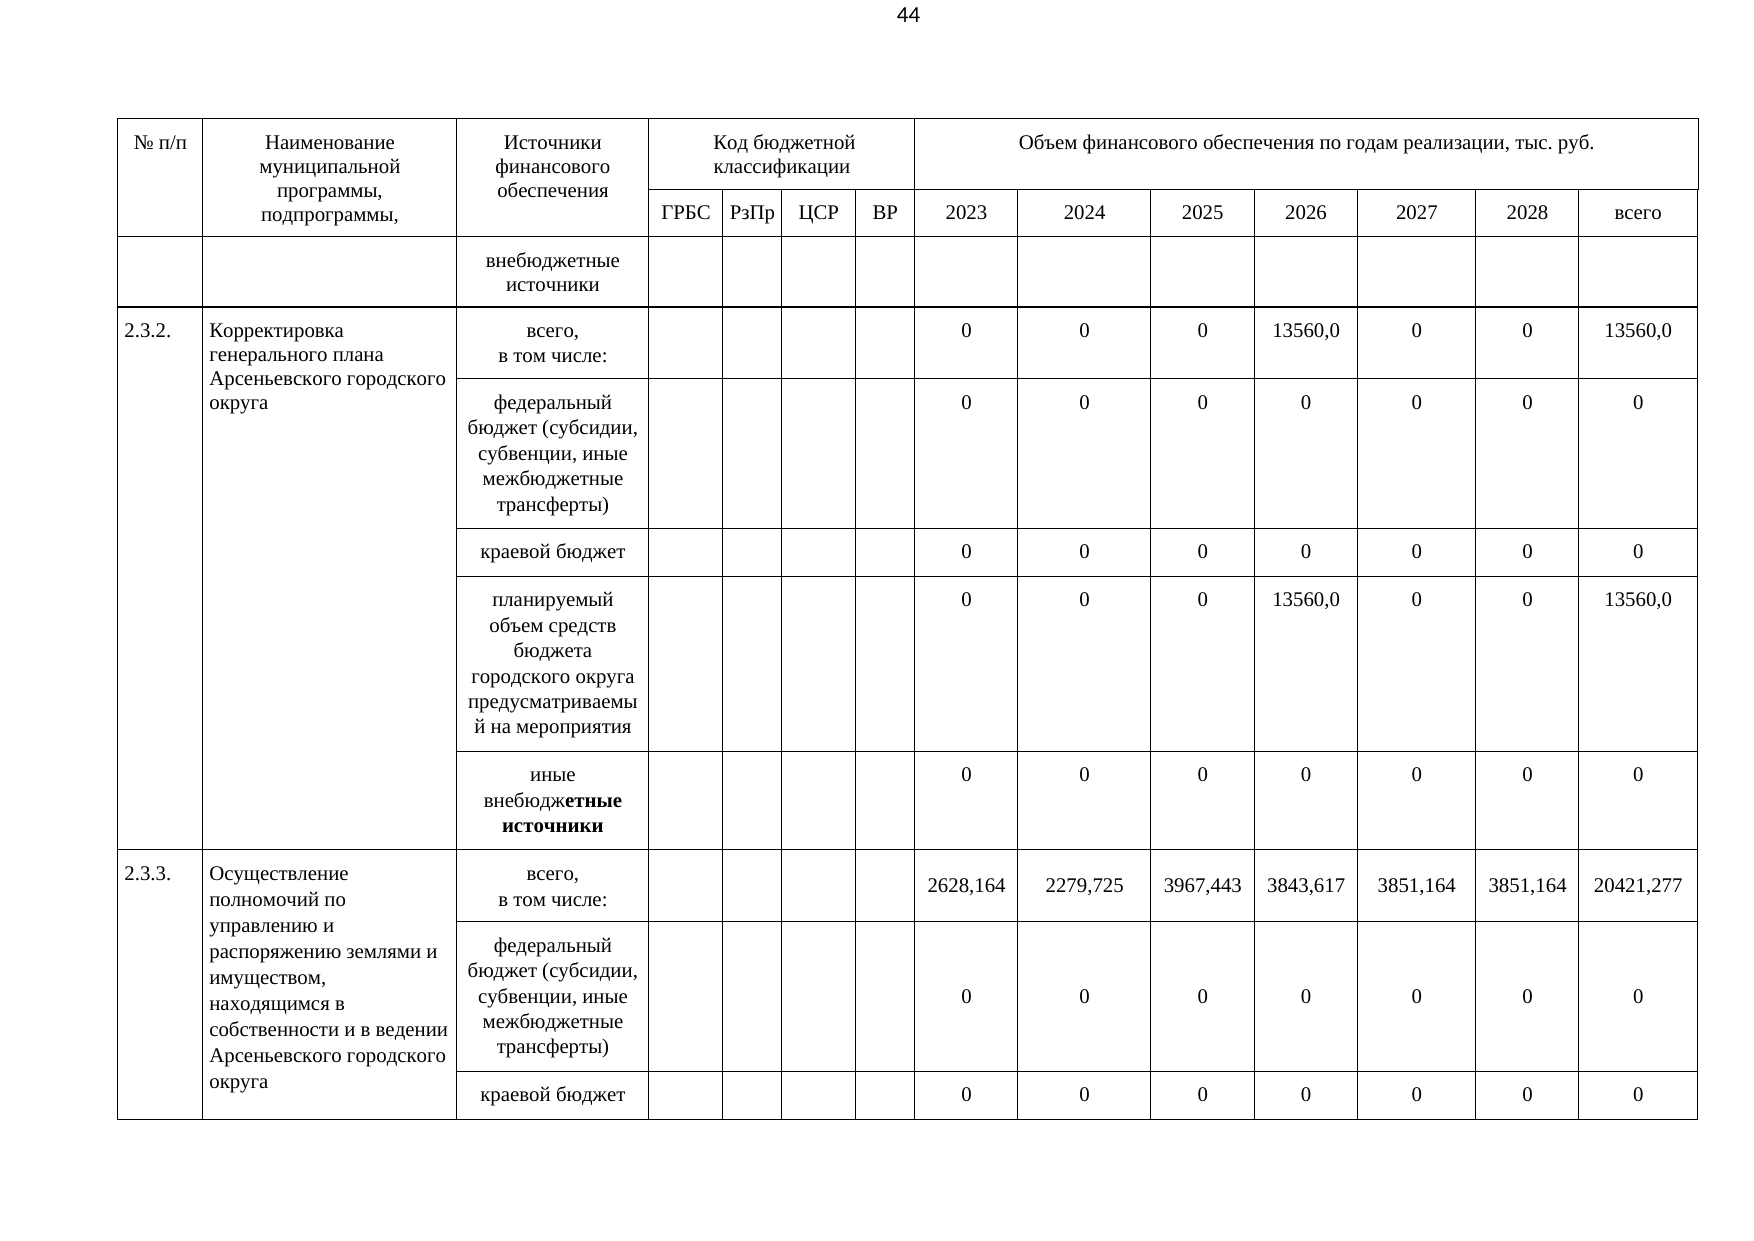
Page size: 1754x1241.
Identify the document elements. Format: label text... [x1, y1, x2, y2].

table_cell [723, 1072, 781, 1119]
table_cell 0 [915, 922, 1017, 1071]
table_cell 0 [1151, 308, 1254, 378]
table_cell 0 [915, 379, 1017, 528]
table_cell [856, 308, 914, 378]
table_cell 13560,0 [1579, 577, 1697, 751]
table_cell 2026 [1255, 190, 1357, 236]
table_header Наименование муниципальной программы, подпрограммы, структурного элемента, мероприятия (результата) [203, 119, 456, 236]
table_cell [782, 237, 855, 306]
table_cell 13560,0 [1255, 577, 1357, 751]
table_cell 0 [915, 752, 1017, 849]
table_cell 0 [1151, 379, 1254, 528]
table_header Код бюджетной классификации [649, 119, 914, 189]
table_cell 3843,617 [1255, 850, 1357, 921]
table_cell всего [1579, 190, 1697, 236]
table_cell 0 [1018, 1072, 1150, 1119]
table_cell 0 [1476, 1072, 1578, 1119]
table_cell [649, 752, 722, 849]
table_cell [649, 850, 722, 921]
table_cell [782, 752, 855, 849]
table_cell 0 [1579, 237, 1697, 306]
table_cell 0 [1358, 752, 1475, 849]
table_cell 0 [915, 237, 1017, 306]
table_cell [782, 1072, 855, 1119]
table_cell [723, 529, 781, 576]
table_cell [723, 308, 781, 378]
table_cell [856, 577, 914, 751]
table_cell 0 [1579, 379, 1697, 528]
table_cell [782, 379, 855, 528]
table_cell [856, 529, 914, 576]
table_cell 0 [1151, 529, 1254, 576]
table_cell [856, 379, 914, 528]
table_cell 0 [1358, 922, 1475, 1071]
table_cell Корректировка генерального плана Арсеньевского городского округа [203, 308, 456, 849]
table_cell 2025 [1151, 190, 1254, 236]
table_cell [649, 1072, 722, 1119]
table_cell 20421,277 [1579, 850, 1697, 921]
table_cell 2023 [915, 190, 1017, 236]
table_cell 13560,0 [1255, 308, 1357, 378]
table_cell 0 [1255, 922, 1357, 1071]
table_cell [782, 850, 855, 921]
table_cell 0 [1018, 308, 1150, 378]
table_cell [856, 1072, 914, 1119]
table_cell 2279,725 [1018, 850, 1150, 921]
table_cell 0 [1358, 308, 1475, 378]
table_cell 0 [1018, 577, 1150, 751]
table_cell РзПр [723, 190, 781, 236]
table_cell 0 [1476, 308, 1578, 378]
table_cell 0 [1358, 1072, 1475, 1119]
table_cell 0 [915, 1072, 1017, 1119]
table_cell федеральный бюджет (субсидии, субвенции, иные межбюджетные трансферты) [457, 379, 648, 528]
table_cell 0 [1018, 752, 1150, 849]
table_cell 3851,164 [1358, 850, 1475, 921]
table_header Источники финансового обеспечения [457, 119, 648, 236]
table_cell 0 [1255, 237, 1357, 306]
table_cell Осуществление полномочий по управлению и распоряжению землями и имуществом, находящимся в собственности и в ведении Арсеньевского городского округа [203, 850, 456, 1119]
table_cell 0 [1255, 1072, 1357, 1119]
table_cell ВР [856, 190, 914, 236]
table_cell [782, 529, 855, 576]
table_cell [649, 308, 722, 378]
table_cell 0 [1476, 922, 1578, 1071]
table_cell 0 [915, 577, 1017, 751]
table_cell 0 [1476, 379, 1578, 528]
table_cell [782, 922, 855, 1071]
table_cell 3967,443 [1151, 850, 1254, 921]
table_cell [649, 922, 722, 1071]
table_cell федеральный бюджет (субсидии, субвенции, иные межбюджетные трансферты) [457, 922, 648, 1071]
table_cell 0 [1151, 237, 1254, 306]
table_cell [723, 850, 781, 921]
table_cell 0 [1255, 379, 1357, 528]
table_cell 0 [1476, 529, 1578, 576]
table_cell краевой бюджет [457, 1072, 648, 1119]
table_cell 0 [1476, 577, 1578, 751]
table_cell 0 [1151, 1072, 1254, 1119]
table_cell ЦСР [782, 190, 855, 236]
table_cell 0 [1255, 752, 1357, 849]
table_cell 2.3.3. [118, 850, 202, 1119]
table_cell [856, 237, 914, 306]
table_cell 2024 [1018, 190, 1150, 236]
table_cell 0 [1151, 577, 1254, 751]
table_cell 13560,0 [1579, 308, 1697, 378]
table_cell 0 [1358, 577, 1475, 751]
table_cell 0 [1579, 922, 1697, 1071]
table_cell 0 [1018, 379, 1150, 528]
table_cell 0 [1358, 379, 1475, 528]
table_cell [856, 850, 914, 921]
table_cell [649, 379, 722, 528]
table_cell 0 [1579, 529, 1697, 576]
table_cell [649, 529, 722, 576]
table_cell [782, 308, 855, 378]
table_cell иные внебюджетные источники [457, 752, 648, 849]
table_cell [723, 237, 781, 306]
table_cell 0 [1018, 529, 1150, 576]
table_cell 0 [1018, 237, 1150, 306]
table_cell [723, 922, 781, 1071]
table_cell [723, 379, 781, 528]
table_cell ГРБС [649, 190, 722, 236]
table_cell 2628,164 [915, 850, 1017, 921]
table_cell 0 [1151, 922, 1254, 1071]
table_cell 0 [1151, 752, 1254, 849]
table_cell [723, 577, 781, 751]
table_cell [856, 752, 914, 849]
table_cell иные внебюджетные источники [457, 237, 648, 306]
table_cell всего, в том числе: [457, 308, 648, 378]
table_cell 0 [915, 308, 1017, 378]
table_cell [723, 752, 781, 849]
table_cell [649, 237, 722, 306]
table_cell краевой бюджет [457, 529, 648, 576]
table_cell всего, в том числе: [457, 850, 648, 921]
table_cell 2027 [1358, 190, 1475, 236]
table_cell 0 [1358, 529, 1475, 576]
table_header Объем финансового обеспечения по годам реализации, тыс. руб. [915, 119, 1698, 189]
table_cell [856, 922, 914, 1071]
table_cell 0 [1018, 922, 1150, 1071]
table_cell [782, 577, 855, 751]
table_cell 3851,164 [1476, 850, 1578, 921]
table_cell 2.3.2. [118, 308, 202, 849]
table_cell 0 [1579, 752, 1697, 849]
table_cell 2028 [1476, 190, 1578, 236]
table_cell 0 [1255, 529, 1357, 576]
table_cell 0 [1476, 752, 1578, 849]
table_cell 0 [915, 529, 1017, 576]
table_cell 0 [1358, 237, 1475, 306]
table_header № п/п [118, 119, 202, 236]
table_cell планируемый объем средств бюджета городского округа предусматриваемый на мероприятия [457, 577, 648, 751]
table_cell 0 [1579, 1072, 1697, 1119]
table_cell 0 [1476, 237, 1578, 306]
table_cell [649, 577, 722, 751]
